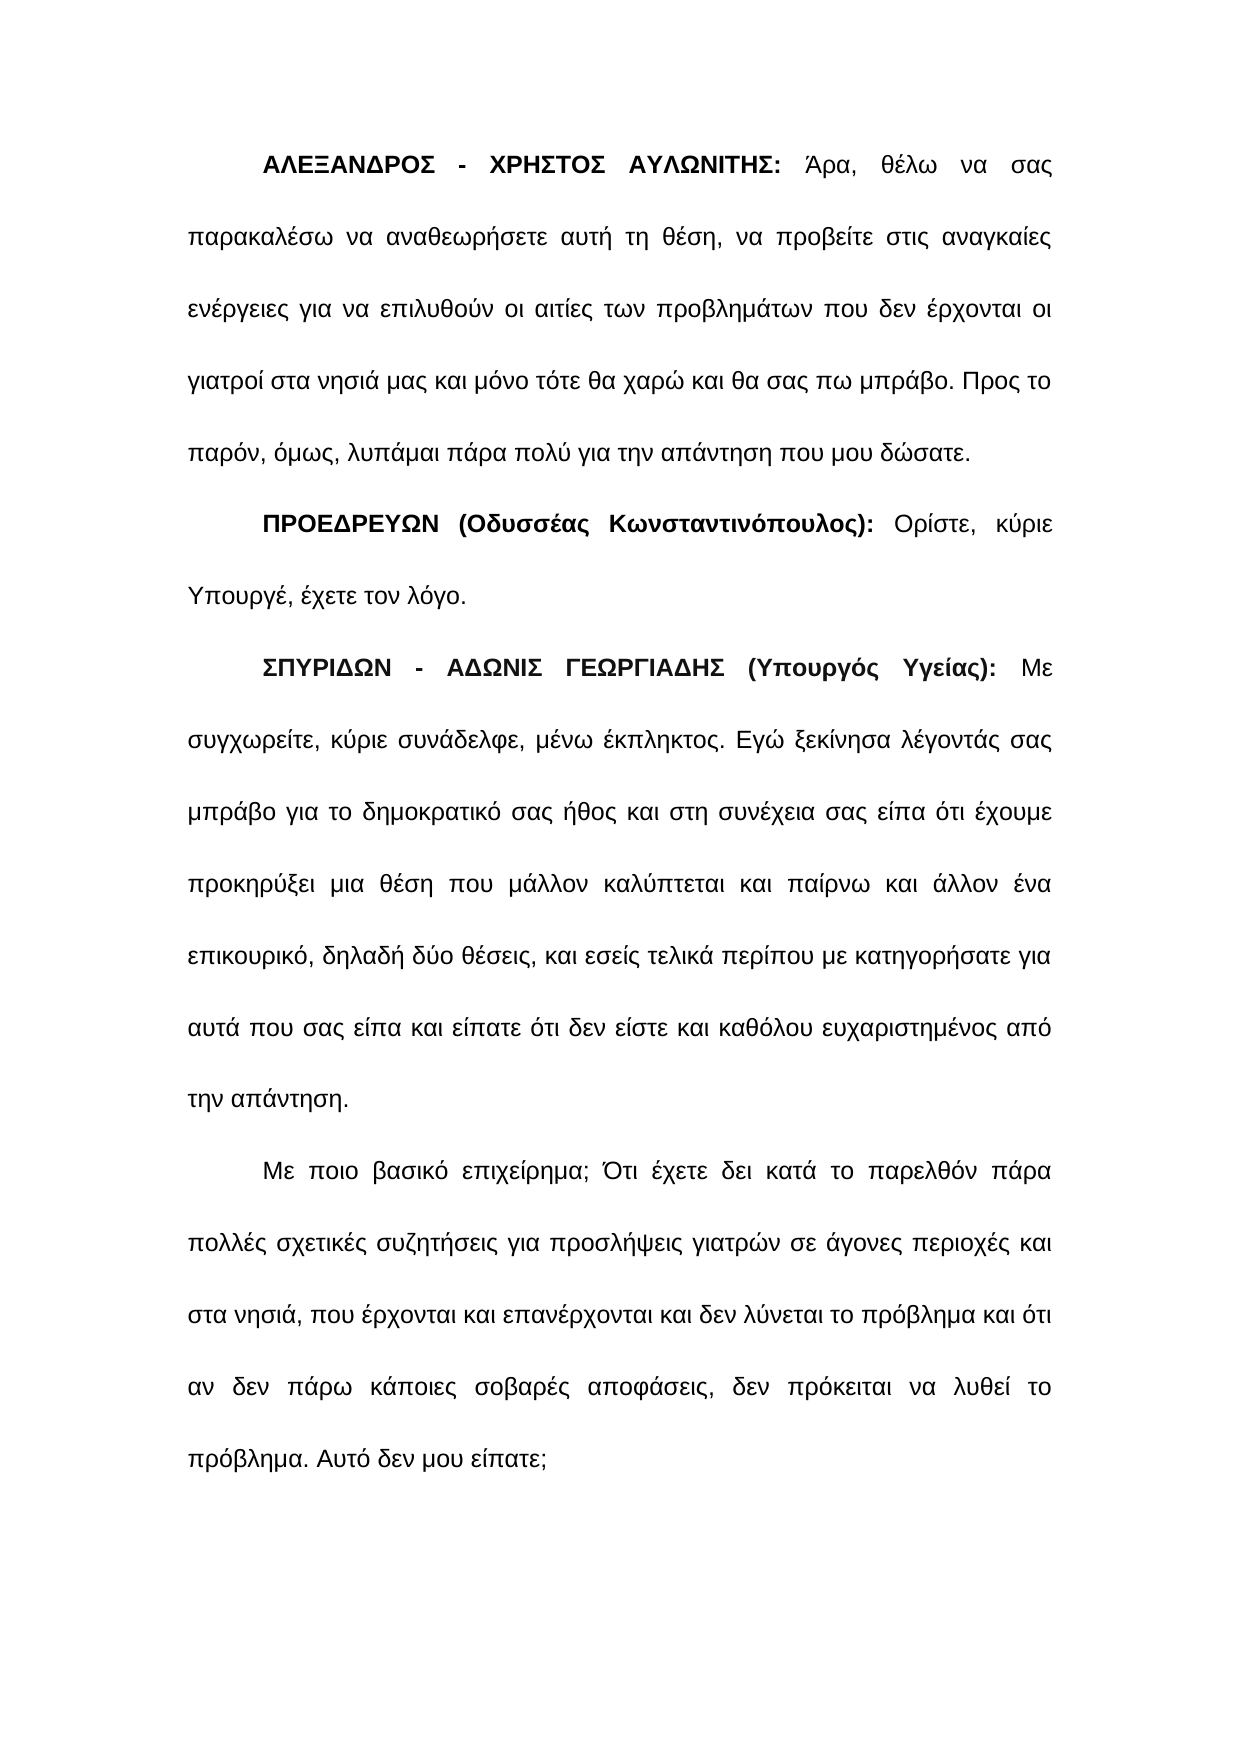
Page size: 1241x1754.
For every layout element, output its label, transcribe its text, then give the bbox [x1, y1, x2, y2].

text ΠΡΟΕΔΡΕΥΩΝ (Οδυσσέας Κωνσταντινόπουλος): Ορίστε, κύριε Υπουργέ, έχετε τον λόγο. [187, 509, 1053, 610]
text ΑΛΕΞΑΝΔΡΟΣ - ΧΡΗΣΤΟΣ ΑΥΛΩΝΙΤΗΣ: Άρα, θέλω να σας παρακαλέσω να αναθεωρήσετε αυτή τη θέση, να προβείτε στις αναγκαίες ενέργειες για να επιλυθούν οι αιτίες των προβλημάτων που δεν έρχονται οι γιατροί στα νησιά μας και μόνο τότε θα χαρώ και θα σας πω μπράβο. Προς το παρόν, όμως, λυπάμαι πάρα πολύ για την απάντηση που μου δώσατε. [187, 150, 1053, 466]
text ΣΠΥΡΙΔΩΝ - ΑΔΩΝΙΣ ΓΕΩΡΓΙΑΔΗΣ (Υπουργός Υγείας): Με συγχωρείτε, κύριε συνάδελφε, μένω έκπληκτος. Εγώ ξεκίνησα λέγοντάς σας μπράβο για το δημοκρατικό σας ήθος και στη συνέχεια σας είπα ότι έχουμε προκηρύξει μια θέση που μάλλον καλύπτεται και παίρνω και άλλον ένα επικουρικό, δηλαδή δύο θέσεις, και εσείς τελικά περίπου με κατηγορήσατε για αυτά που σας είπα και είπατε ότι δεν είστε και καθόλου ευχαριστημένος από την απάντηση. [187, 653, 1053, 1113]
text Με ποιο βασικό επιχείρημα; Ότι έχετε δει κατά το παρελθόν πάρα πολλές σχετικές συζητήσεις για προσλήψεις γιατρών σε άγονες περιοχές και στα νησιά, που έρχονται και επανέρχονται και δεν λύνεται το πρόβλημα και ότι αν δεν πάρω κάποιες σοβαρές αποφάσεις, δεν πρόκειται να λυθεί το πρόβλημα. Αυτό δεν μου είπατε; [187, 1156, 1053, 1472]
